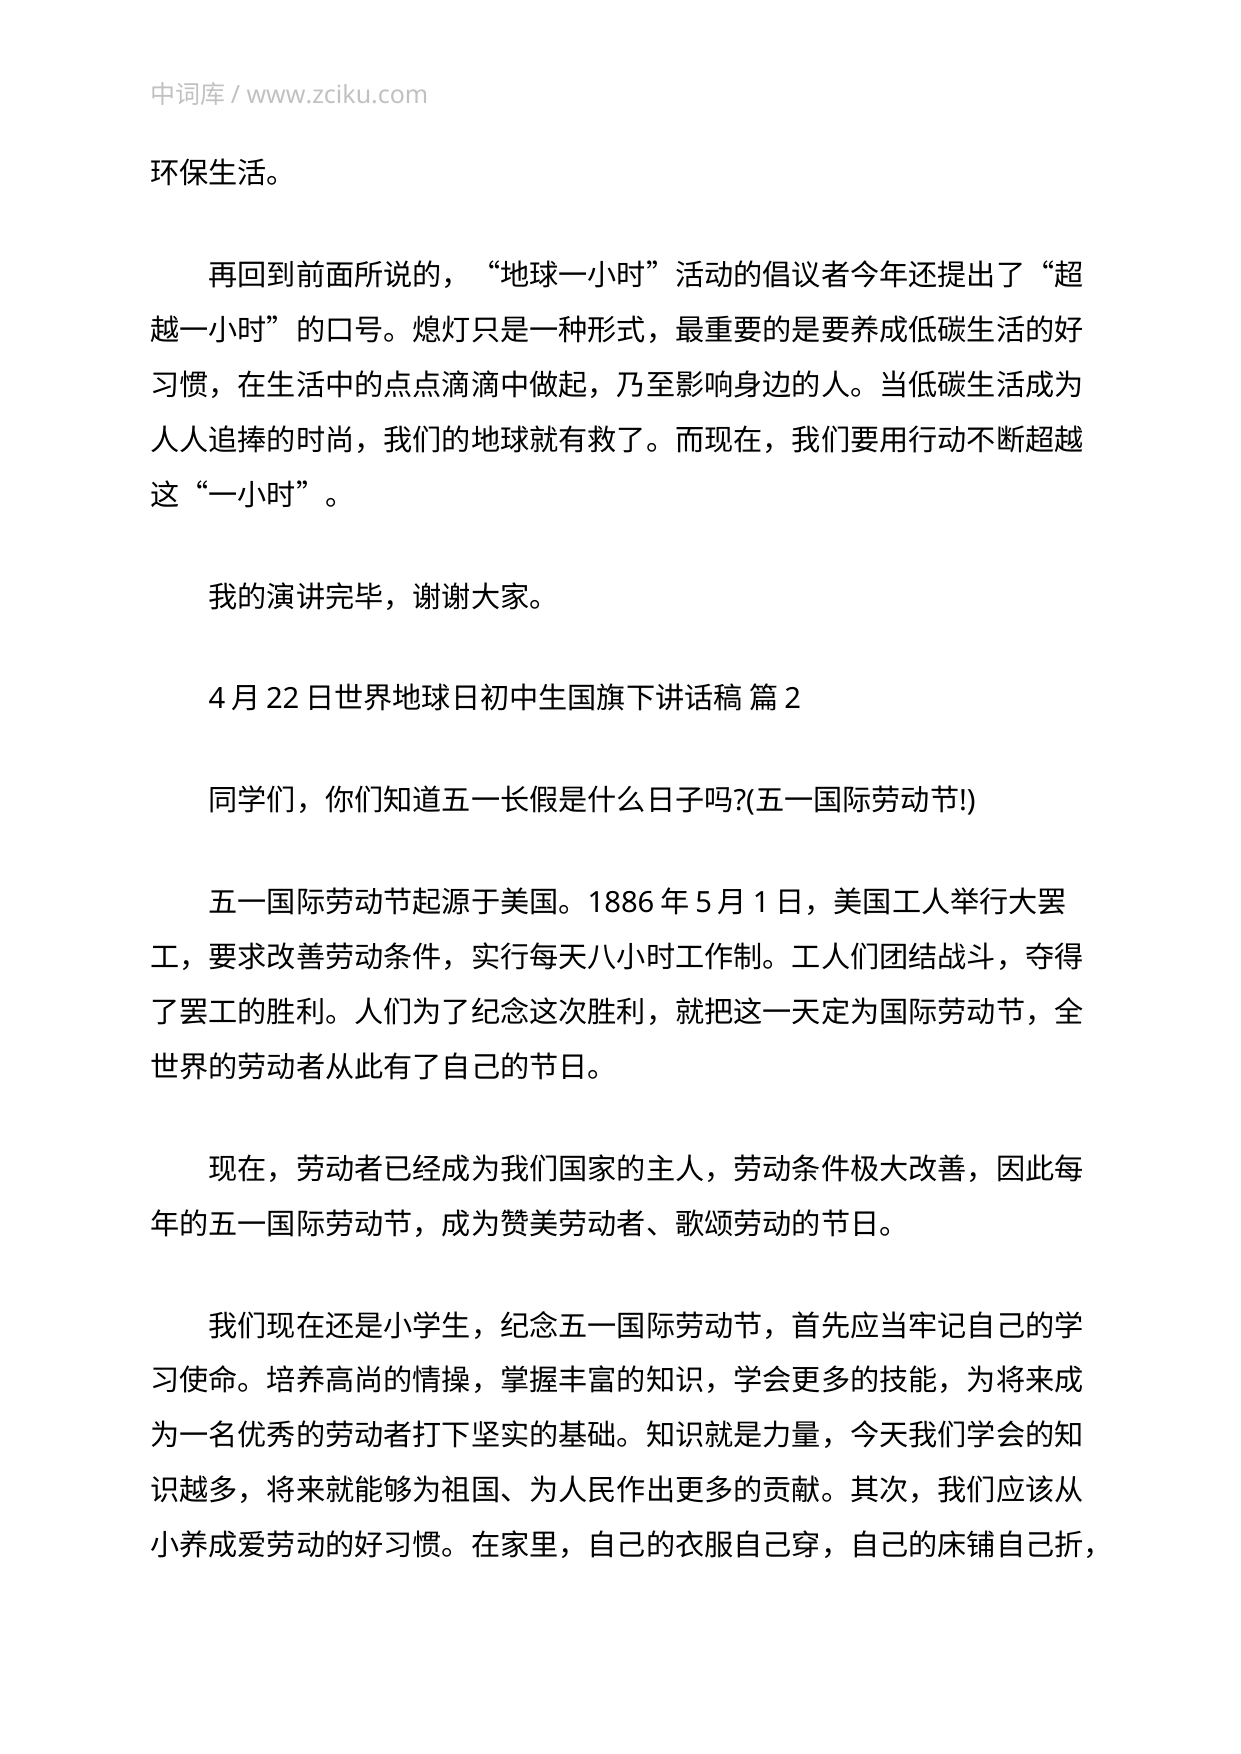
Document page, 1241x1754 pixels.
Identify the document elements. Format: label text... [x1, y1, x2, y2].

text 4月22日世界地球日初中生国旗下讲话稿 篇2 [150, 675, 1090, 717]
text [150, 1302, 1090, 1564]
text 五一国际劳动节起源于美国。1886年5月1日，美国工人举行大罢工，要求改善劳动条件，实行每天八小时工作制。工人们团结战斗，夺得了罢工的胜利。人们为了纪念这次胜利，就把这一天定为国际劳动节，全世界的劳动者从此有了自己的节日。 [150, 879, 1090, 1086]
text 同学们，你们知道五一长假是什么日子吗?(五一国际劳动节!) [150, 777, 1090, 819]
text 再回到前面所说的，“地球一小时”活动的倡议者今年还提出了“超越一小时”的口号。熄灯只是一种形式，最重要的是要养成低碳生活的好习惯，在生活中的点点滴滴中做起，乃至影响身边的人。当低碳生活成为人人追捧的时尚，我们的地球就有救了。而现在，我们要用行动不断超越这“一小时”。 [150, 252, 1090, 514]
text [150, 150, 1090, 192]
text 我的演讲完毕，谢谢大家。 [150, 573, 1090, 615]
text 现在，劳动者已经成为我们国家的主人，劳动条件极大改善，因此每年的五一国际劳动节，成为赞美劳动者、歌颂劳动的节日。 [150, 1145, 1090, 1243]
